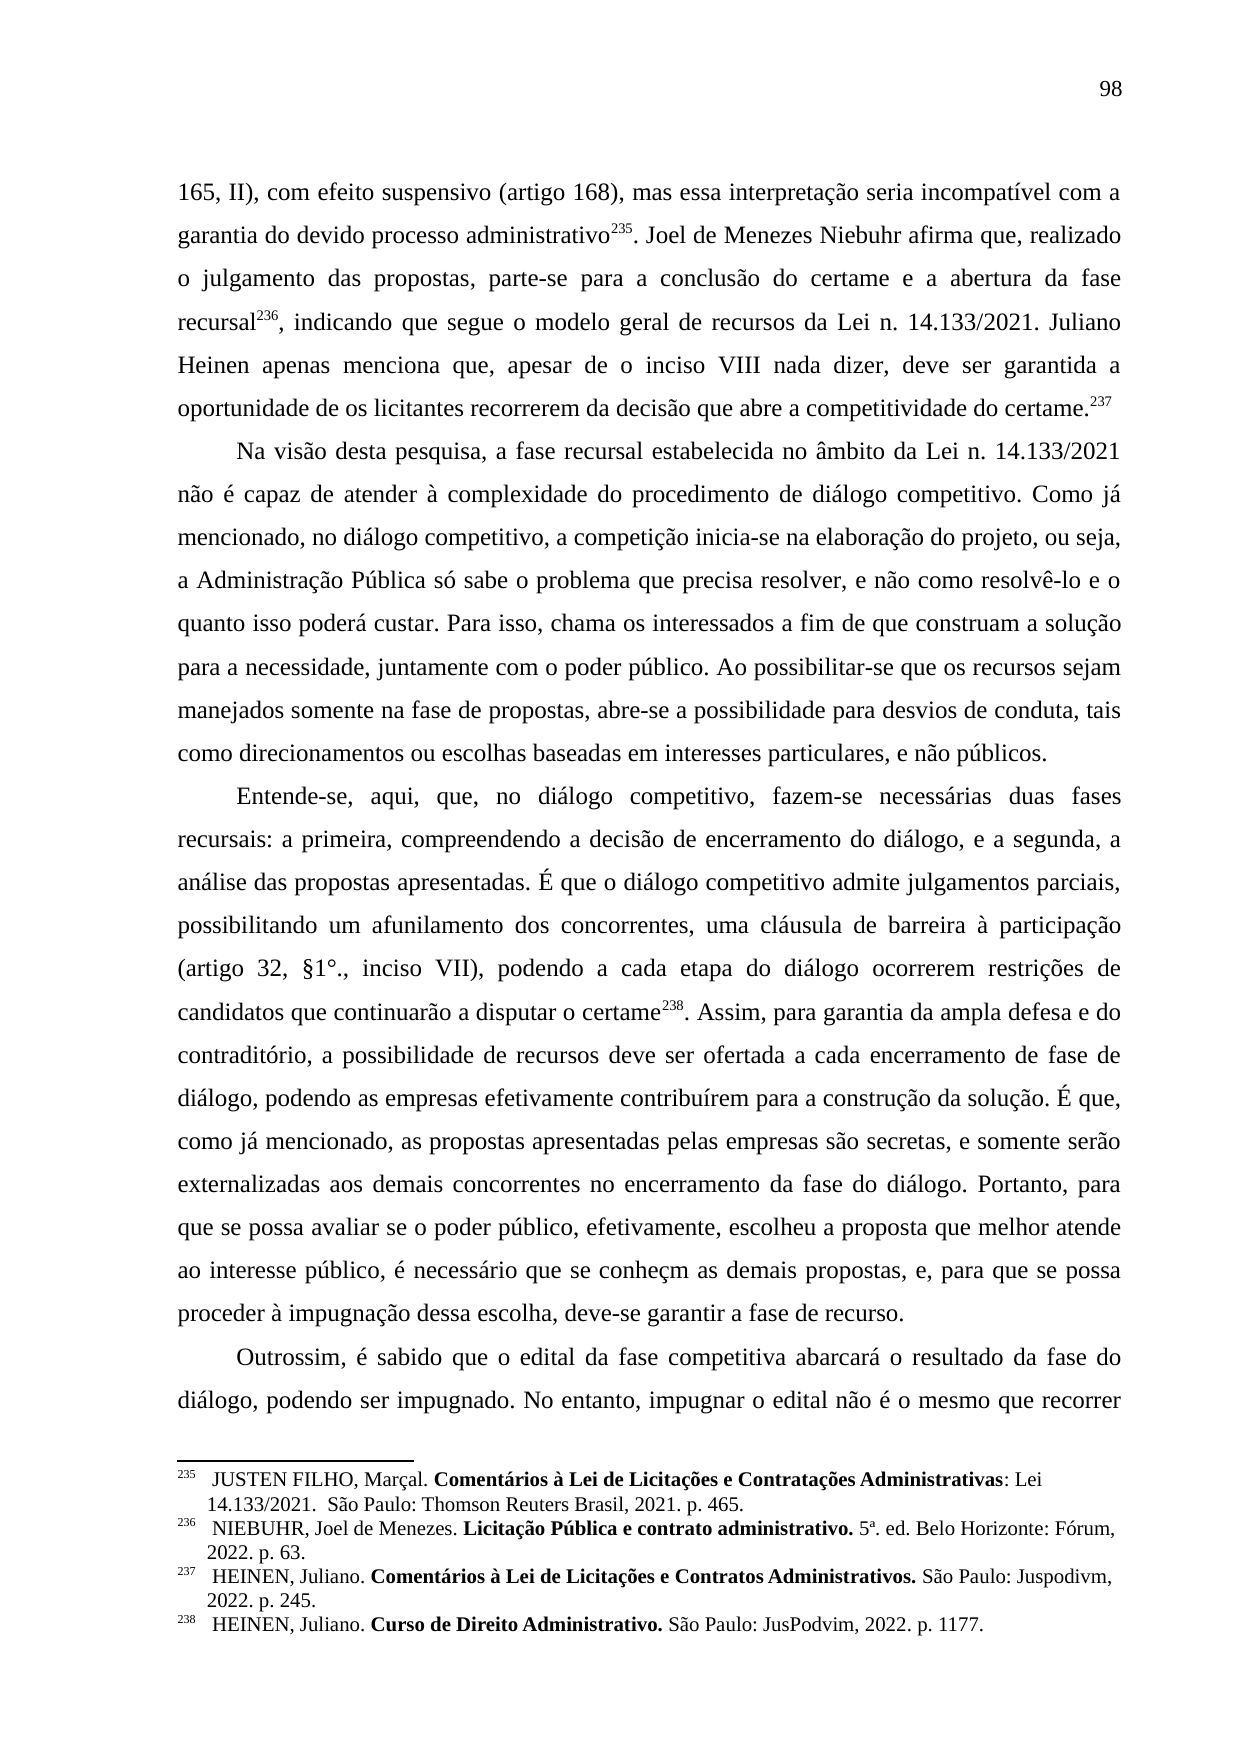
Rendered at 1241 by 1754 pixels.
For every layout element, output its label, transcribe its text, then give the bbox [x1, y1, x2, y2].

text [177, 177, 1122, 422]
text Entende-se, aqui, que, no diálogo competitivo, fazem-se necessárias duas fases recursais: a primeira, compreendendo a decisão de encerramento do diálogo, e a segunda, a análise das propostas apresentadas. É que o diálogo competitivo admite julgamentos parciais, possibilitando um afunilamento dos concorrentes, uma cláusula de barreira à participação (artigo 32, §1°., inciso VII), podendo a cada etapa do diálogo ocorrerem restrições de candidatos que continuarão a disputar o certame. Assim, para garantia da ampla defesa e do contraditório, a possibilidade de recursos deve ser ofertada a cada encerramento de fase de diálogo, podendo as empresas efetivamente contribuírem para a construção da solução. É que, como já mencionado, as propostas apresentadas pelas empresas são secretas, e somente serão externalizadas aos demais concorrentes no encerramento da fase do diálogo. Portanto, para que se possa avaliar se o poder público, efetivamente, escolheu a proposta que melhor atende ao interesse público, é necessário que se conheçm as demais propostas, e, para que se possa proceder à impugnação dessa escolha, deve-se garantir a fase de recurso. [177, 781, 1122, 1327]
text Na visão desta pesquisa, a fase recursal estabelecida no âmbito da Lei n. 14.133/2021 não é capaz de atender à complexidade do procedimento de diálogo competitivo. Como já mencionado, no diálogo competitivo, a competição inicia-se na elaboração do projeto, ou seja, a Administração Pública só sabe o problema que precisa resolver, e não como resolvê-lo e o quanto isso poderá custar. Para isso, chama os interessados a fim de que construam a solução para a necessidade, juntamente com o poder público. Ao possibilitar-se que os recursos sejam manejados somente na fase de propostas, abre-se a possibilidade para desvios de conduta, tais como direcionamentos ou escolhas baseadas em interesses particulares, e não públicos. [177, 436, 1122, 767]
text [177, 1342, 1122, 1413]
